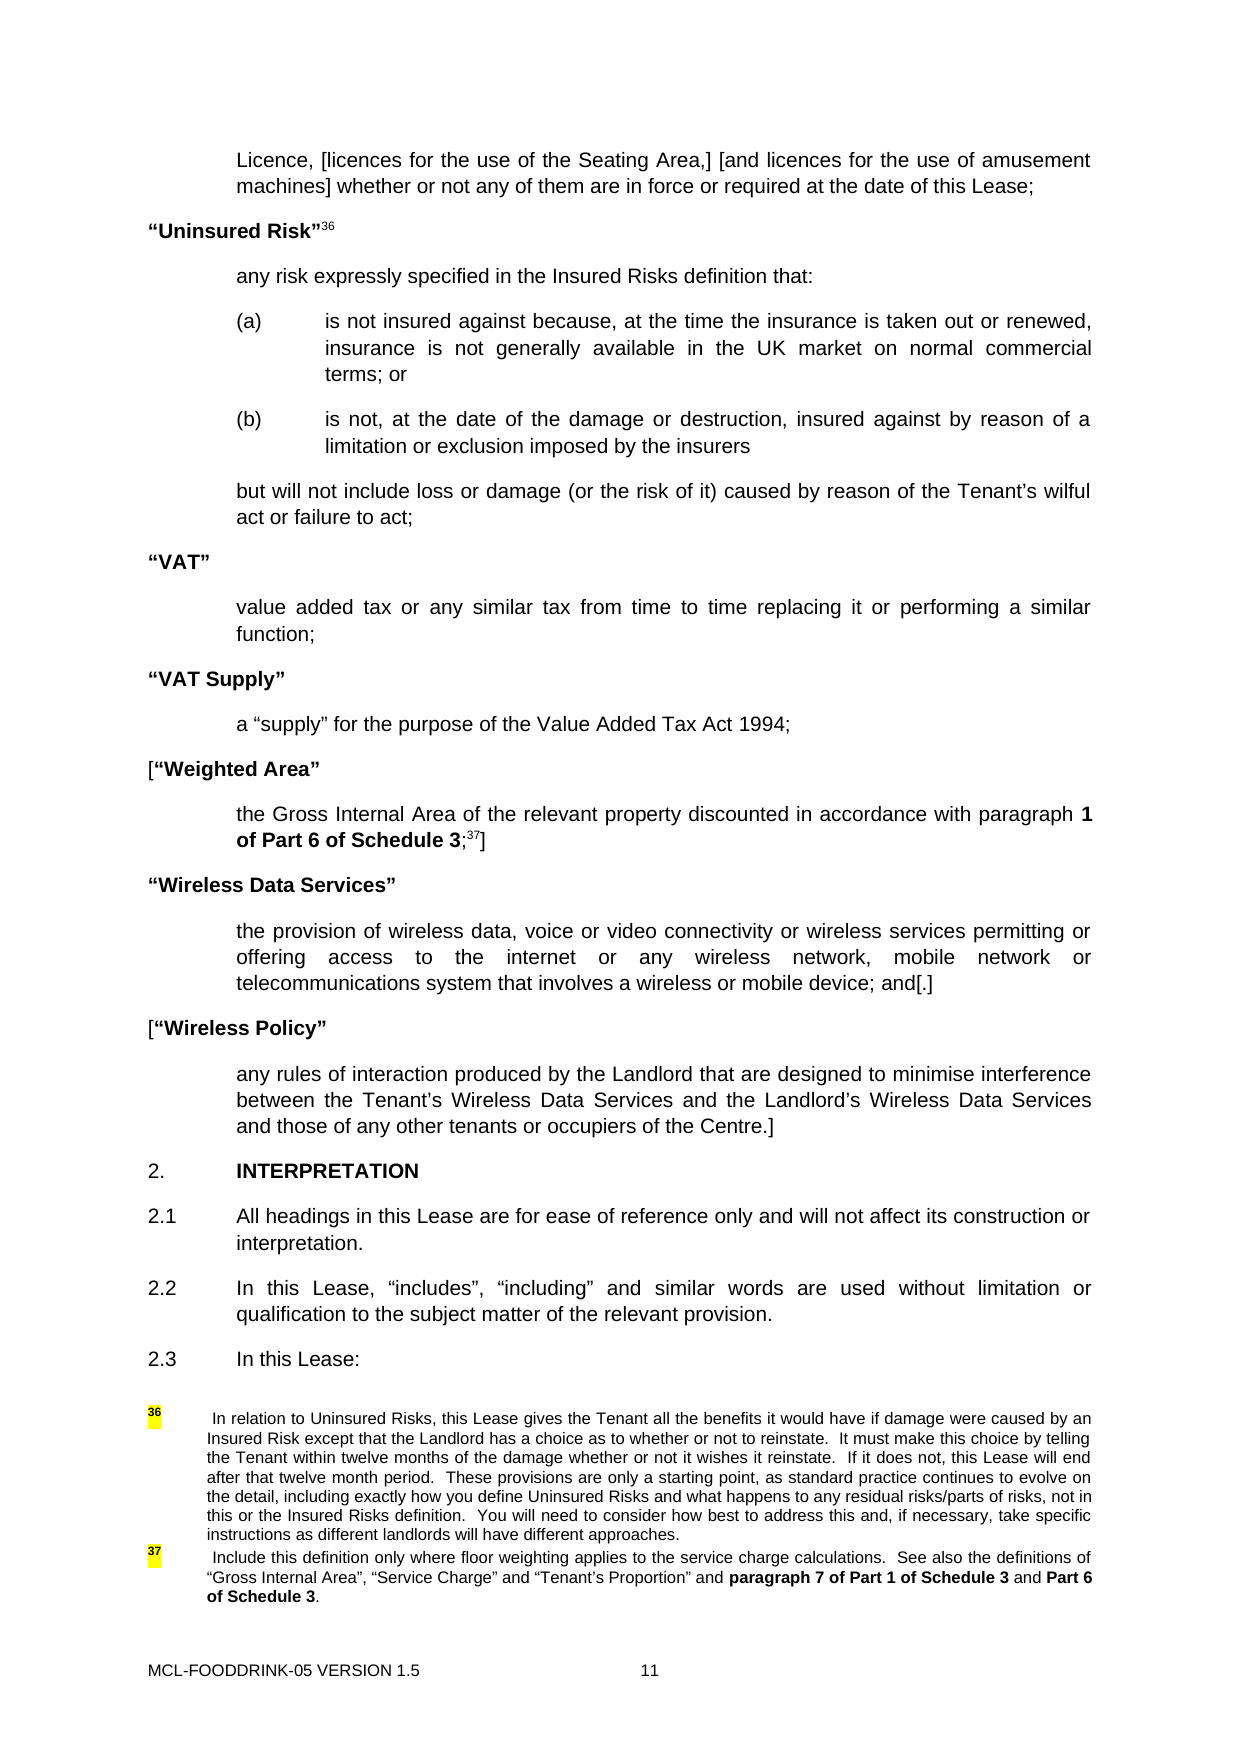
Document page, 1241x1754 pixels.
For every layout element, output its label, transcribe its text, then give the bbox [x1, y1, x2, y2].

text “Uninsured Risk” [148, 219, 1093, 243]
text [“Weighted Area” [148, 757, 1093, 781]
text is not, at the date of the damage or destruction, insured against by reason of a limitation or exclusion imposed by the insurers [236, 407, 1093, 457]
text the provision of wireless data, voice or video connectivity or wireless services permitting or offering access to the internet or any wireless network, mobile network or telecommunications system that involves a wireless or mobile device; and[.] [236, 918, 1093, 995]
text “Wireless Data Services” [148, 873, 1093, 897]
subtitle INTERPRETATION [148, 1159, 1093, 1183]
subtitle All headings in this Lease are for ease of reference only and will not affect its construction or interpretation. [148, 1204, 1093, 1254]
text any risk expressly specified in the Insured Risks definition that: [236, 264, 1093, 288]
subtitle In this Lease: [148, 1347, 1093, 1371]
text “VAT Supply” [148, 667, 1093, 691]
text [236, 148, 1093, 198]
text but will not include loss or damage (or the risk of it) caused by reason of the Tenant’s wilful act or failure to act; [236, 478, 1093, 529]
text [“Wireless Policy” [148, 1016, 1093, 1040]
text a “supply” for the purpose of the Value Added Tax Act 1994; [236, 712, 1093, 736]
text the Gross Internal Area of the relevant property discounted in accordance with paragraph 1 of Part 6 of Schedule 3;] [236, 802, 1093, 852]
text “VAT” [148, 550, 1093, 574]
text value added tax or any similar tax from time to time replacing it or performing a similar function; [236, 595, 1093, 645]
text any rules of interaction produced by the Landlord that are designed to minimise interference between the Tenant’s Wireless Data Services and the Landlord’s Wireless Data Services and those of any other tenants or occupiers of the Centre.] [236, 1061, 1093, 1138]
list is not insured against because, at the time the insurance is taken out or renewed, insurance is not generally available in the UK market on normal commercial terms; or [236, 309, 1093, 386]
subtitle In this Lease, “includes”, “including” and similar words are used without limitation or qualification to the subject matter of the relevant provision. [148, 1276, 1093, 1326]
